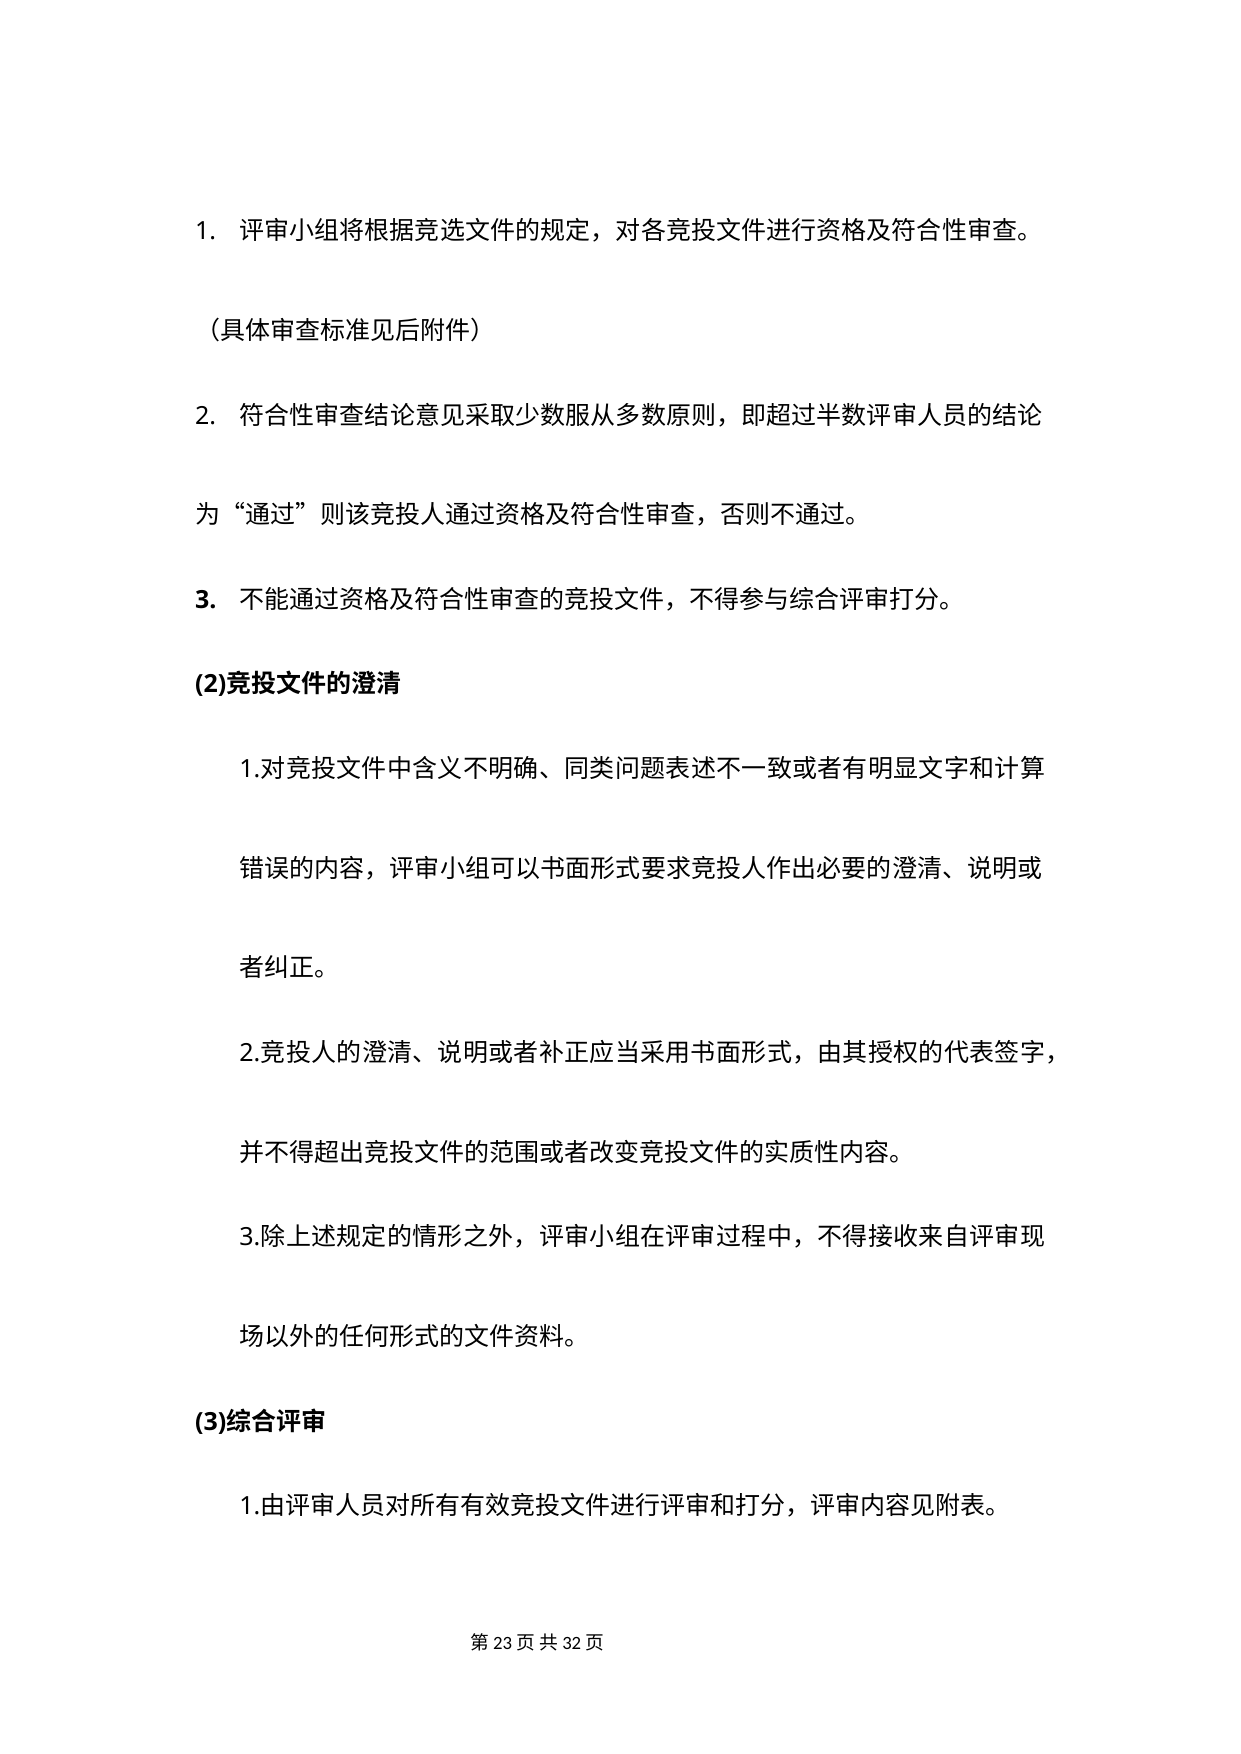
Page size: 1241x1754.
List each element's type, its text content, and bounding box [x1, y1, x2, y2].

list 评审小组将根据竞选文件的规定，对各竞投文件进行资格及符合性审查。（具体审查标准见后附件） [195, 196, 1045, 362]
text 1.对竞投文件中含义不明确、同类问题表述不一致或者有明显文字和计算错误的内容，评审小组可以书面形式要求竞投人作出必要的澄清、说明或者纠正。 [239, 733, 1045, 999]
text 1.由评审人员对所有有效竞投文件进行评审和打分，评审内容见附表。 [239, 1471, 1045, 1537]
text 3.除上述规定的情形之外，评审小组在评审过程中，不得接收来自评审现场以外的任何形式的文件资料。 [239, 1202, 1045, 1368]
list 不能通过资格及符合性审查的竞投文件，不得参与综合评审打分。 [195, 564, 1045, 631]
list 符合性审查结论意见采取少数服从多数原则，即超过半数评审人员的结论为“通过”则该竞投人通过资格及符合性审查，否则不通过。 [195, 380, 1045, 546]
text (2)竞投文件的澄清 [195, 649, 1045, 715]
text (3)综合评审 [195, 1386, 1045, 1452]
text 2.竞投人的澄清、说明或者补正应当采用书面形式，由其授权的代表签字，并不得超出竞投文件的范围或者改变竞投文件的实质性内容。 [239, 1017, 1045, 1183]
